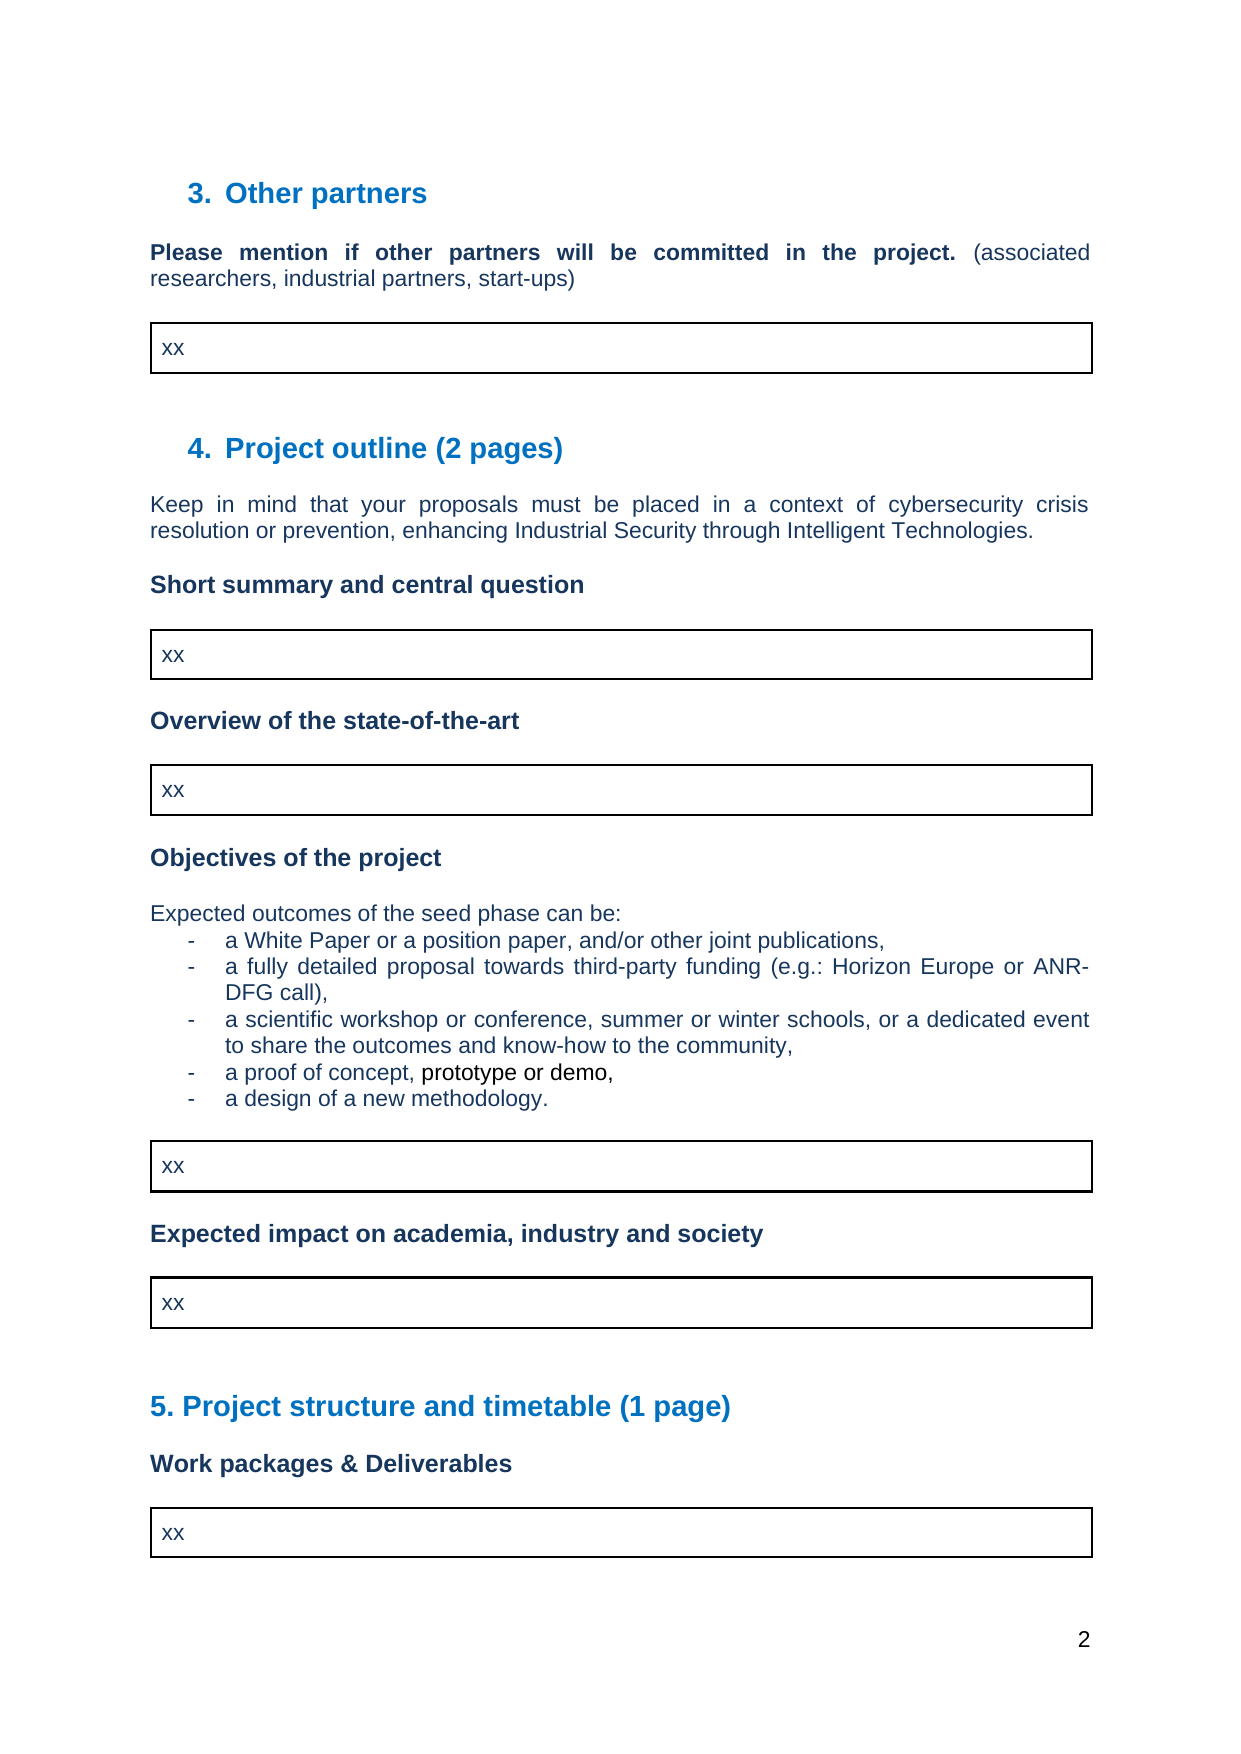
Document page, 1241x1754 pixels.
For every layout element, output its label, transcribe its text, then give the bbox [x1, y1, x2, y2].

table_header xx [152, 1142, 1091, 1190]
text Short summary and central question [150, 570, 1090, 598]
list Project outline (2 pages) [187, 431, 1090, 464]
text 5. Project structure and timetable (1 page) [150, 1389, 1090, 1423]
text Expected impact on academia, industry and society [150, 1219, 1090, 1248]
list Other partners [187, 176, 1090, 210]
list a scientific workshop or conference, summer or winter schools, or a dedicated event to share the outcomes and know-how to the community, [187, 1006, 1090, 1058]
text Keep in mind that your proposals must be placed in a context of cybersecurity crisis resolution or prevention, enhancing Industrial Security through Intelligent Technologies. [150, 491, 1090, 543]
table_header xx [152, 766, 1091, 814]
table_header xx [152, 631, 1091, 678]
text Work packages & Deliverables [150, 1449, 1090, 1478]
list a fully detailed proposal towards third-party funding (e.g.: Horizon Europe or ANR-DFG call), [187, 953, 1090, 1006]
text Expected outcomes of the seed phase can be: [150, 900, 1090, 927]
table_header xx [152, 1509, 1091, 1556]
list a design of a new methodology. [187, 1085, 1090, 1111]
list a White Paper or a position paper, and/or other joint publications, [187, 927, 1090, 953]
text Objectives of the project [150, 843, 1090, 872]
table_header xx [152, 1279, 1091, 1327]
text Please mention if other partners will be committed in the project. (associated researchers, industrial partners, start-ups) [150, 239, 1090, 291]
text Overview of the state-of-the-art [150, 706, 1090, 735]
list a proof of concept, prototype or demo, [187, 1058, 1090, 1085]
table_header xx [152, 324, 1091, 372]
